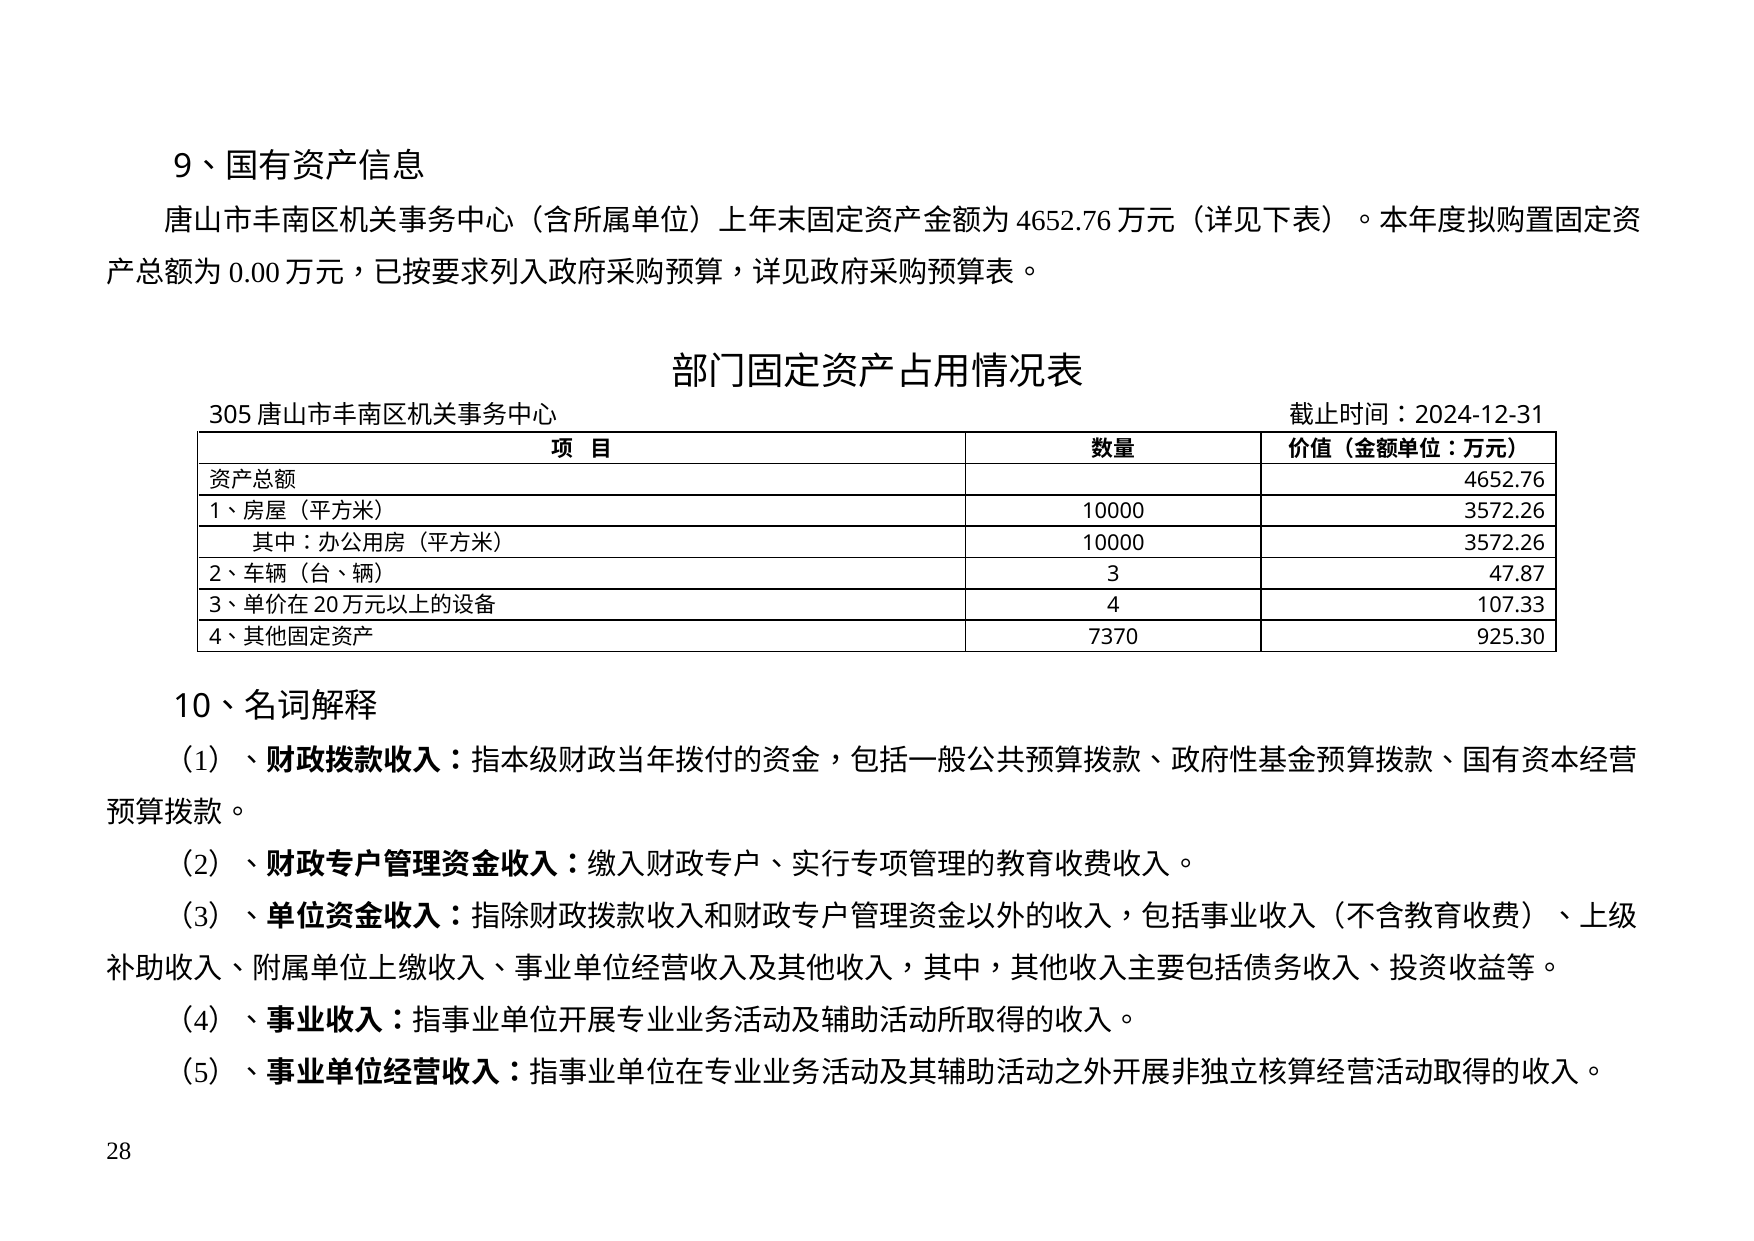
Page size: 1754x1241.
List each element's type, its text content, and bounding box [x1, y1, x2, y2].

table_cell 资产总额 [198, 464, 965, 494]
table_header 305唐山市丰南区机关事务中心 [198, 397, 965, 431]
table_cell 3572.26 [1262, 496, 1555, 525]
table_cell 7370 [966, 621, 1260, 651]
table_cell 107.33 [1262, 590, 1555, 619]
table_cell 3572.26 [1262, 527, 1555, 557]
text 10、名词解释 [106, 682, 1648, 727]
table_cell 3、单价在20万元以上的设备 [198, 589, 965, 619]
text （2）、财政专户管理资金收入：缴入财政专户、实行专项管理的教育收费收入。 [106, 833, 1648, 885]
table_cell 47.87 [1262, 558, 1555, 588]
table_cell 10000 [966, 496, 1260, 525]
table_cell [966, 464, 1260, 494]
table_cell 其中：办公用房（平方米） [198, 526, 965, 557]
table_cell 项 目 [198, 432, 965, 462]
table_cell 925.30 [1262, 621, 1555, 651]
table_cell 3 [966, 558, 1260, 588]
table_cell 1、房屋（平方米） [198, 495, 965, 525]
table_cell 数量 [966, 433, 1260, 462]
text 9、国有资产信息 [106, 142, 1648, 187]
table_cell 10000 [966, 527, 1260, 557]
text 部门固定资产占用情况表 [106, 344, 1648, 396]
text （1）、财政拨款收入：指本级财政当年拨付的资金，包括一般公共预算拨款、政府性基金预算拨款、国有资本经营预算拨款。 [106, 728, 1648, 833]
text （3）、单位资金收入：指除财政拨款收入和财政专户管理资金以外的收入，包括事业收入（不含教育收费）、上级补助收入、附属单位上缴收入、事业单位经营收入及其他收入，其中，其他收入主要包括债务收入、投资收益等。 [106, 885, 1648, 989]
table_header 截止时间：2024-12-31 [966, 397, 1555, 431]
text （4）、事业收入：指事业单位开展专业业务活动及辅助活动所取得的收入。 [106, 989, 1648, 1041]
table_cell 4 [966, 590, 1260, 619]
table_cell 价值（金额单位：万元） [1262, 433, 1555, 462]
table_cell 4652.76 [1262, 464, 1555, 494]
table_cell 4、其他固定资产 [198, 620, 965, 651]
text （5）、事业单位经营收入：指事业单位在专业业务活动及其辅助活动之外开展非独立核算经营活动取得的收入。 [106, 1041, 1648, 1093]
text 唐山市丰南区机关事务中心（含所属单位）上年末固定资产金额为4652.76万元（详见下表）。本年度拟购置固定资产总额为0.00万元，已按要求列入政府采购预算，详见政府采购预算表。 [106, 188, 1648, 292]
table_cell 2、车辆（台、辆） [198, 558, 965, 588]
